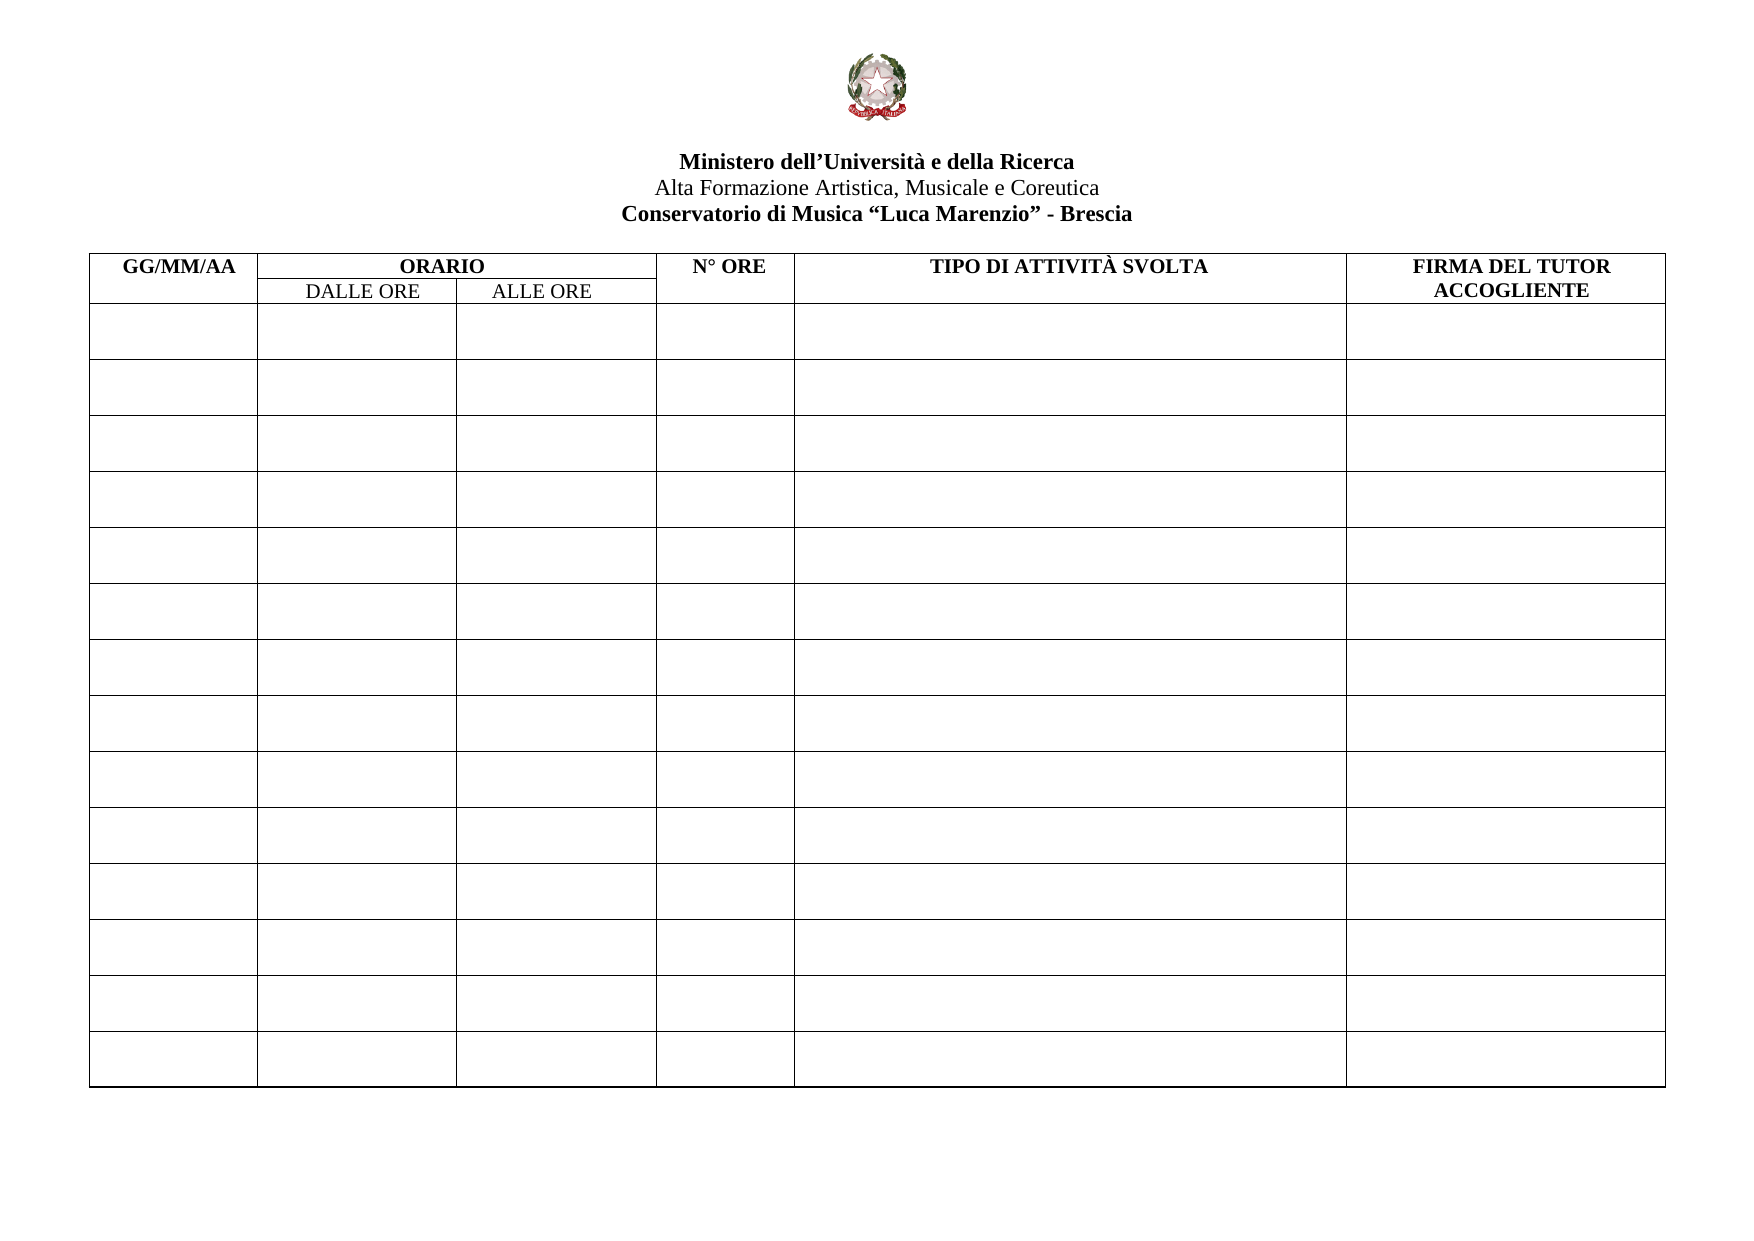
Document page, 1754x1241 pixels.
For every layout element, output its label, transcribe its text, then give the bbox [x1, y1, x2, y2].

table_cell [1347, 360, 1665, 415]
table_cell [90, 864, 257, 919]
table_cell [795, 752, 1346, 807]
table_cell [258, 920, 456, 974]
table_cell [457, 976, 656, 1031]
table_cell [795, 920, 1346, 974]
table_cell [657, 864, 794, 919]
table_cell [258, 640, 456, 695]
table_cell [657, 584, 794, 639]
table_cell [795, 360, 1346, 415]
table_cell [1347, 808, 1665, 863]
table_cell [1347, 864, 1665, 919]
table_cell [457, 920, 656, 974]
table_cell [457, 584, 656, 639]
table_cell [657, 1032, 794, 1086]
table_cell [258, 808, 456, 863]
table_cell [657, 808, 794, 863]
table_cell [1347, 416, 1665, 471]
table_cell [795, 416, 1346, 471]
table_cell [258, 360, 456, 415]
table_cell [90, 920, 257, 974]
table_cell [795, 976, 1346, 1031]
table_cell [657, 416, 794, 471]
table_cell [795, 1032, 1346, 1086]
table_cell [457, 472, 656, 527]
table_cell [90, 1032, 257, 1086]
table_cell [90, 752, 257, 807]
table_cell [795, 808, 1346, 863]
table_cell [90, 696, 257, 751]
table_cell [795, 640, 1346, 695]
table_cell [258, 752, 456, 807]
table_cell [258, 1032, 456, 1086]
table_cell [90, 304, 257, 359]
table_header FIRMA DEL TUTOR ACCOGLIENTE [1347, 254, 1665, 303]
table_cell [795, 528, 1346, 583]
table_cell [258, 864, 456, 919]
table_cell [90, 416, 257, 471]
table_cell [657, 640, 794, 695]
table_cell [457, 304, 656, 359]
table_cell [657, 752, 794, 807]
table_cell [457, 1032, 656, 1086]
picture [847, 53, 907, 121]
table_cell [1347, 472, 1665, 527]
table_cell [657, 360, 794, 415]
table_cell [657, 920, 794, 974]
table_cell [258, 472, 456, 527]
table_cell [1347, 528, 1665, 583]
table_cell [258, 416, 456, 471]
table_cell [457, 640, 656, 695]
table_cell [1347, 920, 1665, 974]
table_cell [90, 808, 257, 863]
table_cell [1347, 640, 1665, 695]
table_cell [657, 528, 794, 583]
table_cell [657, 976, 794, 1031]
table_cell [795, 304, 1346, 359]
table_cell [90, 640, 257, 695]
table_cell [90, 360, 257, 415]
table_cell [90, 976, 257, 1031]
table_cell [457, 696, 656, 751]
table_header TIPO DI ATTIVITÀ SVOLTA [795, 254, 1346, 303]
table_cell ALLE ORE [457, 279, 656, 303]
table_cell [457, 864, 656, 919]
table_cell [457, 808, 656, 863]
table_cell [1347, 696, 1665, 751]
table_cell [795, 472, 1346, 527]
table_cell [90, 584, 257, 639]
table_cell [457, 528, 656, 583]
table_cell [1347, 976, 1665, 1031]
table_cell [1347, 1032, 1665, 1086]
table_cell [457, 416, 656, 471]
table_cell [258, 528, 456, 583]
table_cell [657, 304, 794, 359]
table_header ORARIO [258, 254, 656, 278]
table_cell [258, 976, 456, 1031]
table_cell [90, 528, 257, 583]
table_cell [657, 472, 794, 527]
table_cell [1347, 584, 1665, 639]
table_cell DALLE ORE [258, 279, 456, 303]
table_header GG/MM/AA [90, 254, 257, 303]
table_cell [258, 304, 456, 359]
table_cell [457, 752, 656, 807]
table_cell [657, 696, 794, 751]
table_cell [90, 472, 257, 527]
table_cell [457, 360, 656, 415]
table_cell [795, 696, 1346, 751]
table_cell [258, 584, 456, 639]
table_cell [795, 864, 1346, 919]
table_cell [1347, 752, 1665, 807]
table_cell [795, 584, 1346, 639]
table_header N° ORE [657, 254, 794, 303]
table_cell [258, 696, 456, 751]
table_cell [1347, 304, 1665, 359]
